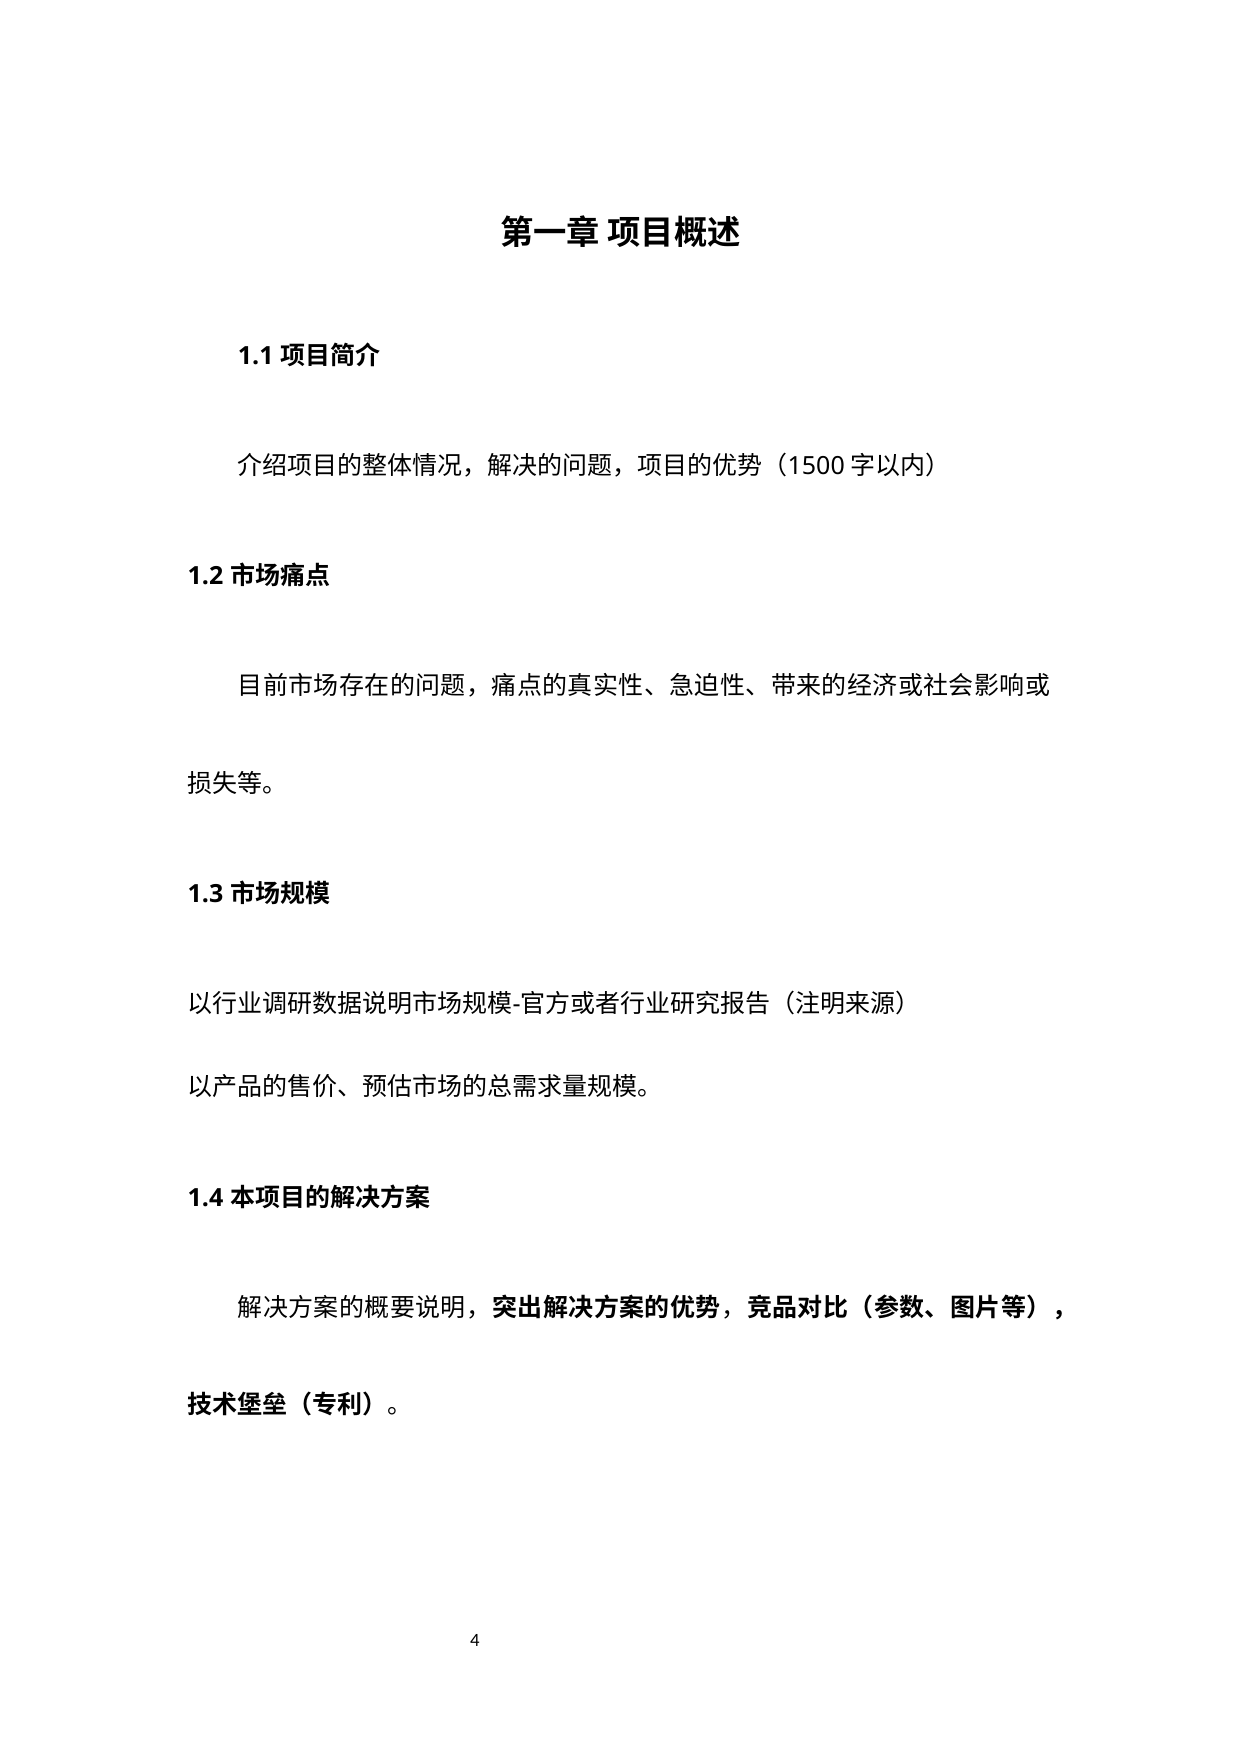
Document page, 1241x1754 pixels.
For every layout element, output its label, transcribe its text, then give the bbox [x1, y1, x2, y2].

text 以行业调研数据说明市场规模-官方或者行业研究报告（注明来源） [187, 969, 1053, 1034]
text 目前市场存在的问题，痛点的真实性、急迫性、带来的经济或社会影响或损失等。 [187, 651, 1053, 814]
text 以产品的售价、预估市场的总需求量规模。 [187, 1052, 1053, 1117]
subtitle 1.1 项目简介 [187, 321, 1053, 386]
text 介绍项目的整体情况，解决的问题，项目的优势（1500字以内） [187, 431, 1053, 496]
subtitle 1.2 市场痛点 [187, 541, 1053, 606]
subtitle 1.3 市场规模 [187, 859, 1053, 924]
subtitle 第一章 项目概述 [187, 197, 1053, 262]
text 解决方案的概要说明，突出解决方案的优势，竞品对比（参数、图片等），技术堡垒（专利）。 [187, 1273, 1053, 1435]
subtitle 1.4 本项目的解决方案 [187, 1163, 1053, 1228]
